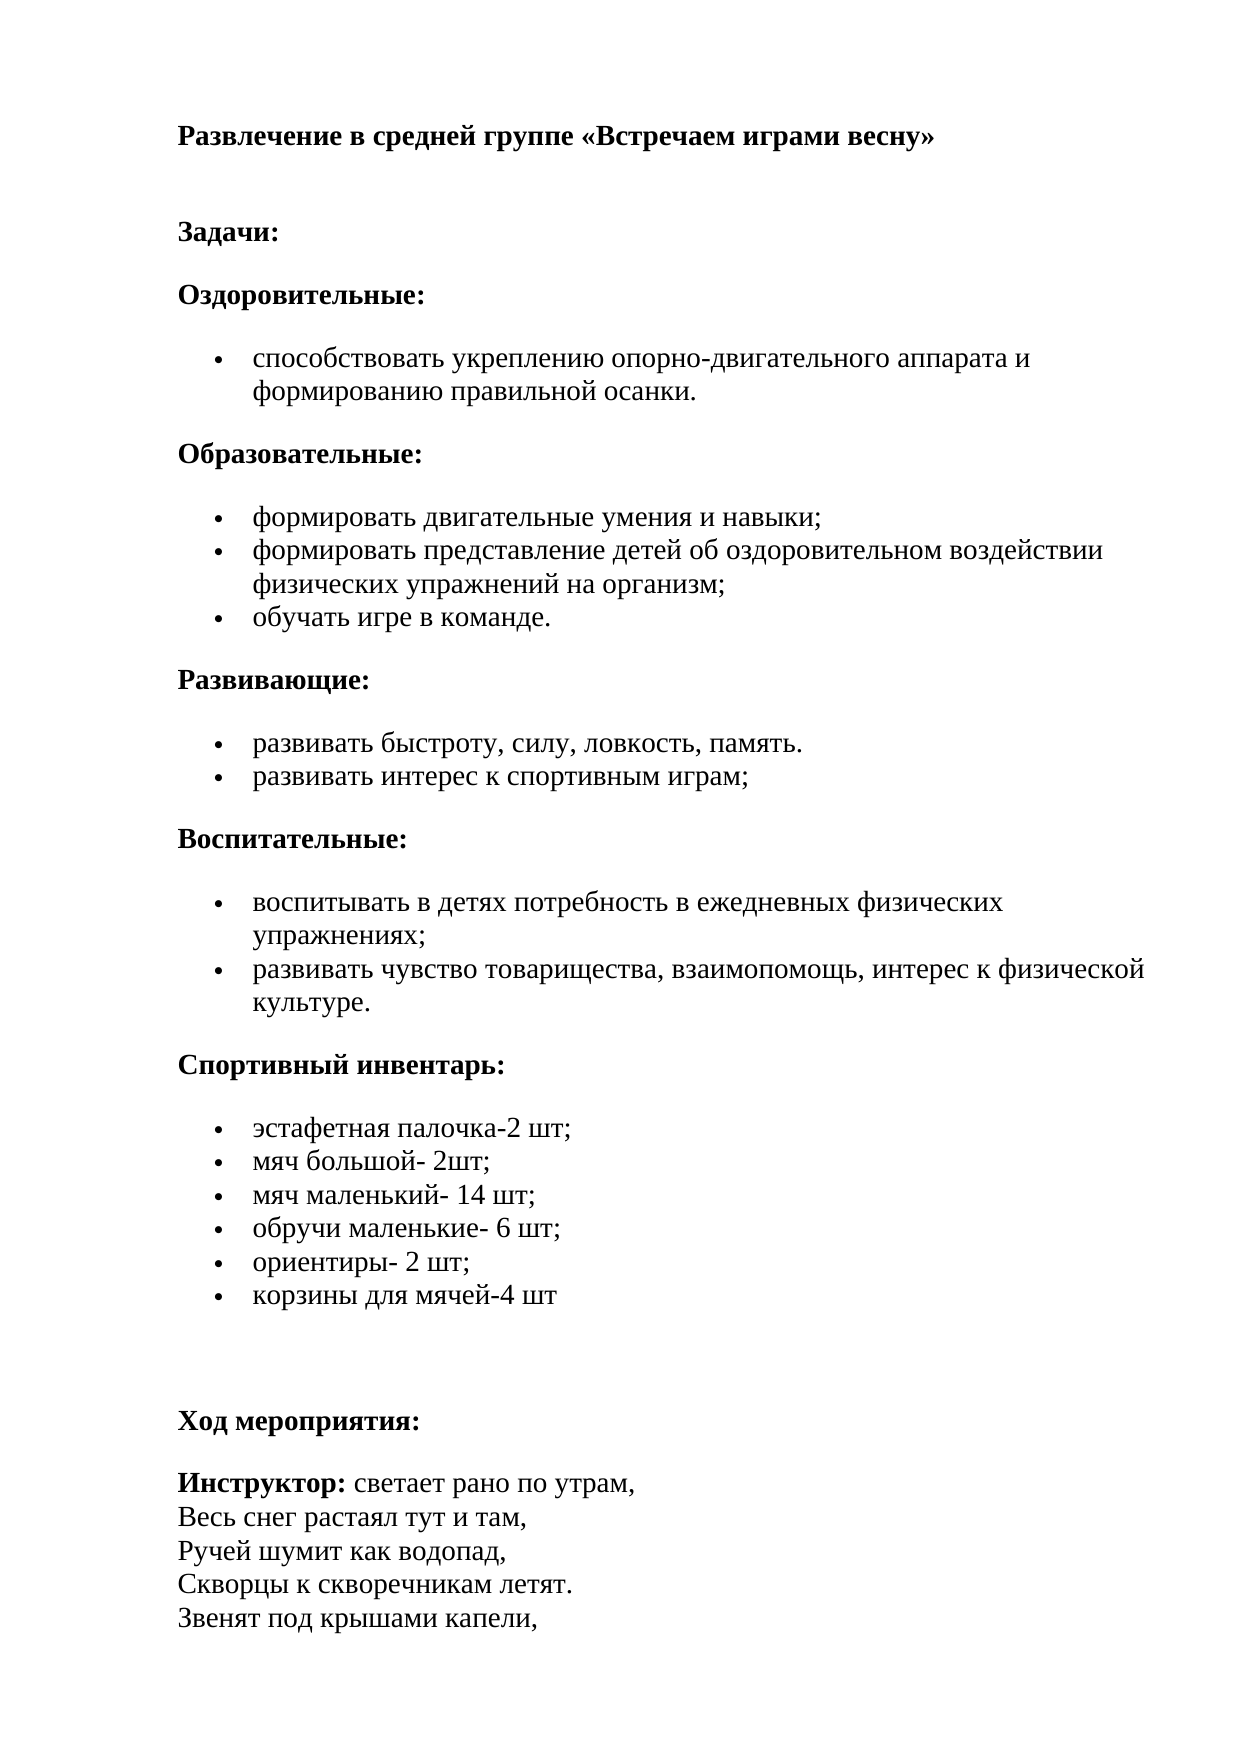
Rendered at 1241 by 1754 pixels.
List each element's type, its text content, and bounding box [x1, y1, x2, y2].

list обучать игре в команде. [215, 599, 1152, 633]
text Спортивный инвентарь: [177, 1047, 1152, 1081]
list формировать двигательные умения и навыки; [215, 499, 1152, 532]
text Воспитательные: [177, 821, 1152, 854]
list мяч маленький- 14 шт; [215, 1177, 1152, 1210]
text Ход мероприятия: [177, 1403, 1152, 1436]
list обручи маленькие- 6 шт; [215, 1210, 1152, 1244]
list мяч большой- 2шт; [215, 1143, 1152, 1177]
list ориентиры- 2 шт; [215, 1244, 1152, 1277]
list эстафетная палочка-2 шт; [215, 1110, 1152, 1143]
list формировать представление детей об оздоровительном воздействии физических упражнений на организм; [215, 532, 1152, 599]
text Образовательные: [177, 436, 1152, 469]
text Оздоровительные: [177, 277, 1152, 311]
list способствовать укреплению опорно-двигательного аппарата и формированию правильной осанки. [215, 340, 1152, 407]
text Развлечение в средней группе «Встречаем играми весну» [177, 118, 1152, 152]
list развивать быстроту, силу, ловкость, память. [215, 725, 1152, 758]
list воспитывать в детях потребность в ежедневных физических упражнениях; [215, 884, 1152, 951]
list корзины для мячей-4 шт [215, 1277, 1152, 1311]
text Задачи: [177, 214, 1152, 248]
text Развивающие: [177, 662, 1152, 696]
list развивать чувство товарищества, взаимопомощь, интерес к физической культуре. [215, 951, 1152, 1018]
list развивать интерес к спортивным играм; [215, 758, 1152, 792]
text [177, 1466, 1152, 1633]
